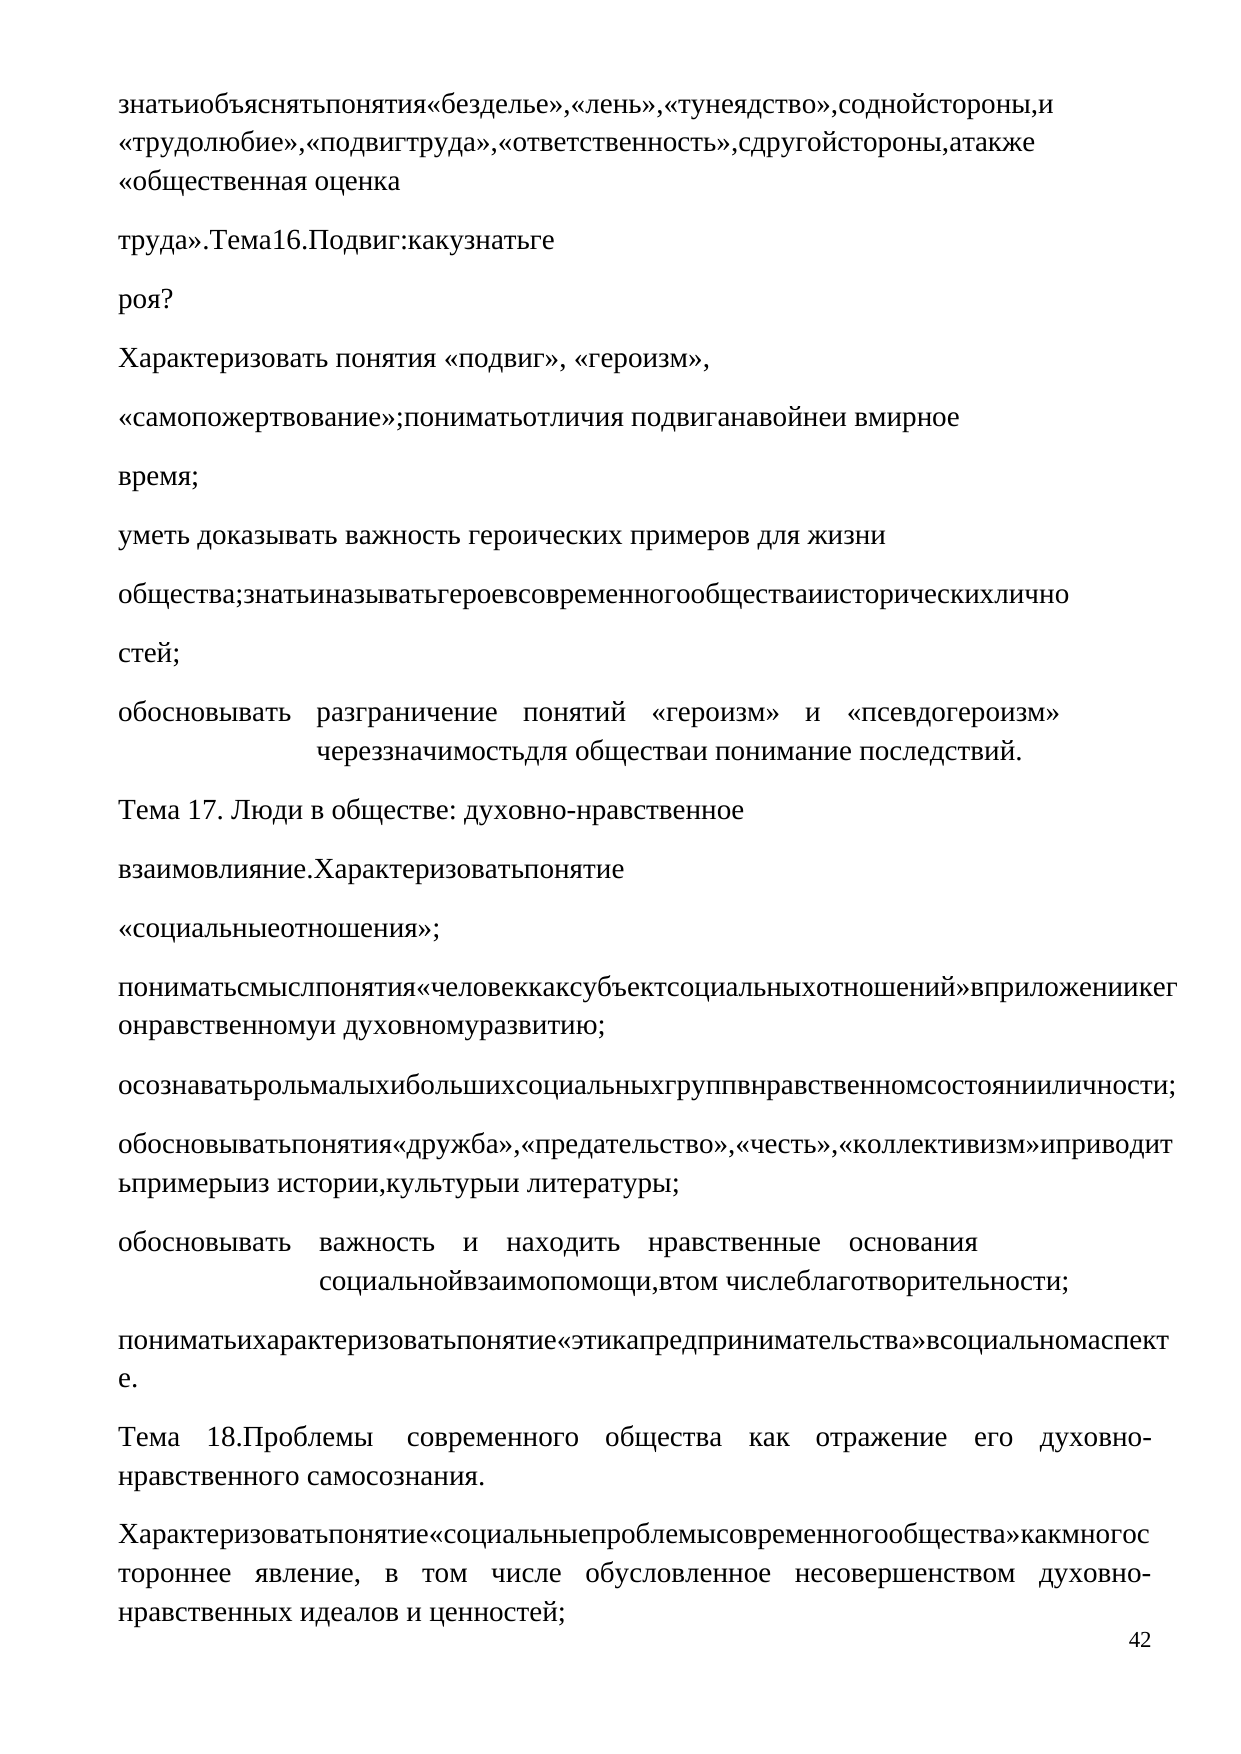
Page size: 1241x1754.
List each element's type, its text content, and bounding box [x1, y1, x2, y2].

text пониматьсмыслпонятия«человеккаксубъектсоциальныхотношений»вприложениикегонравственномуи духовномуразвитию; [118, 969, 1180, 1041]
text «общественная оценка труда».Тема16.Подвиг:какузнатьгероя? [118, 163, 559, 314]
text знатьиобъяснятьпонятия«безделье»,«лень»,«тунеядство»,соднойстороны,и [118, 86, 1180, 119]
text Характеризовать понятия «подвиг», «героизм», «самопожертвование»;пониматьотличия подвиганавойнеи вмирное время; [118, 340, 1005, 491]
text обосновыватьпонятия«дружба»,«предательство»,«честь»,«коллективизм»иприводитьпримерыиз истории,культурыи литературы; [118, 1126, 1180, 1198]
text обосновывать важность и находить нравственные основания социальнойвзаимопомощи,втом числеблаготворительности; [118, 1224, 1151, 1296]
text уметь доказывать важность героических примеров для жизни общества;знатьиназыватьгероевсовременногообществаиисторическихличностей; [118, 517, 1082, 669]
text пониматьихарактеризоватьпонятие«этикапредпринимательства»всоциальномаспекте. [118, 1322, 1180, 1394]
text Тема 18.Проблемы современного общества как отражение его духовно-нравственного самосознания. [118, 1419, 1152, 1491]
text Тема 17. Люди в обществе: духовно-нравственное взаимовлияние.Характеризоватьпонятие «социальныеотношения»; [118, 792, 949, 943]
text Характеризоватьпонятие«социальныепроблемысовременногообщества»какмногостороннее явление, в том числе обусловленное несовершенством духовно-нравственных идеалов и ценностей; [118, 1517, 1152, 1627]
text «трудолюбие»,«подвигтруда»,«ответственность»,сдругойстороны,атакже [118, 124, 1180, 158]
text обосновывать разграничение понятий «героизм» и «псевдогероизм» череззначимостьдля обществаи понимание последствий. [118, 694, 1152, 766]
text осознаватьрольмалыхибольшихсоциальныхгруппвнравственномсостоянииличности; [118, 1067, 1180, 1101]
